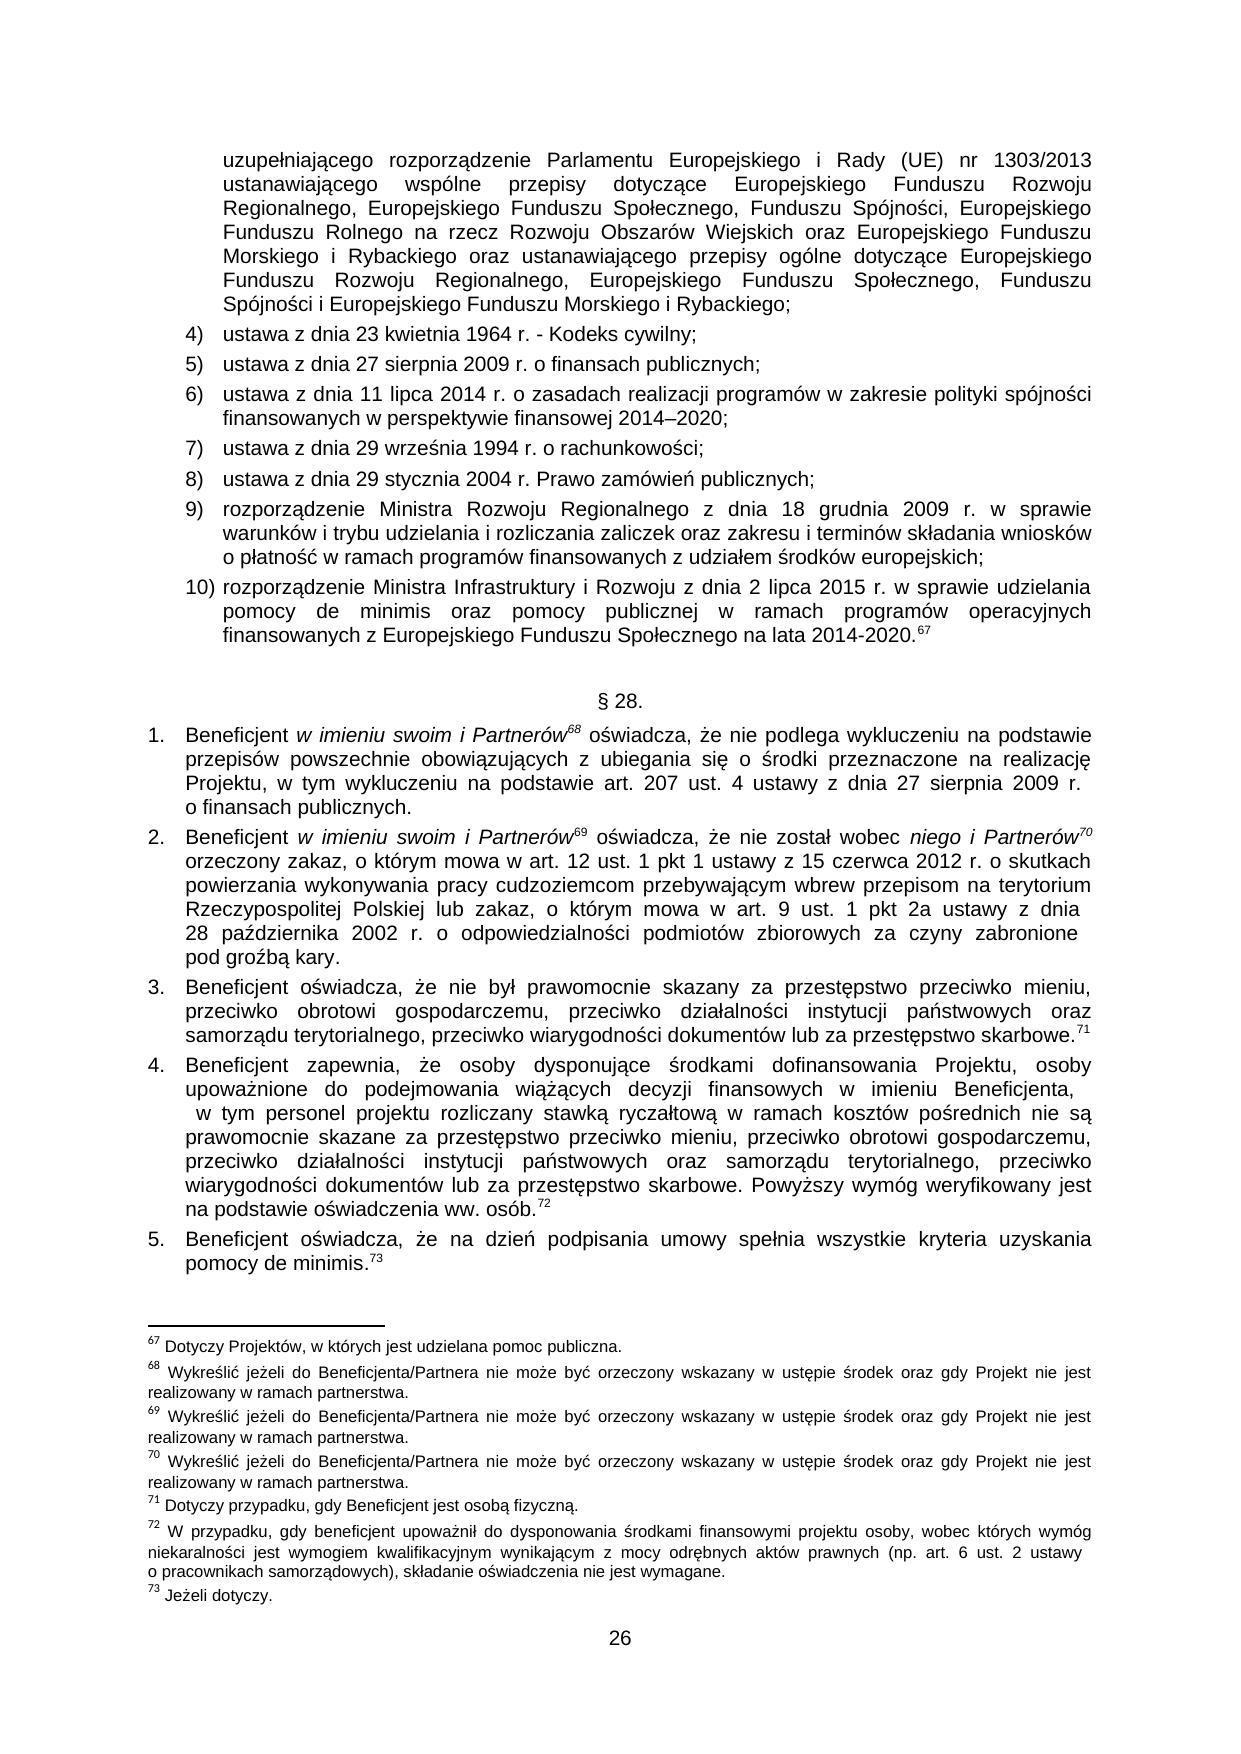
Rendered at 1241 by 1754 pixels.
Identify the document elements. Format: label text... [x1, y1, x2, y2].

list ustawa z dnia 29 stycznia 2004 r. Prawo zamówień publicznych; [185, 466, 1092, 490]
list ustawa z dnia 23 kwietnia 1964 r. - Kodeks cywilny; [185, 322, 1092, 346]
list ustawa z dnia 27 sierpnia 2009 r. o finansach publicznych; [185, 352, 1092, 376]
list Beneficjent oświadcza, że nie był prawomocnie skazany za przestępstwo przeciwko mieniu, przeciwko obrotowi gospodarczemu, przeciwko działalności instytucji państwowych oraz samorządu terytorialnego, przeciwko wiarygodności dokumentów lub za przestępstwo skarbowe. [148, 975, 1092, 1047]
list ustawa z dnia 29 września 1994 r. o rachunkowości; [185, 436, 1092, 460]
text § 28. [148, 689, 1092, 713]
list Beneficjent oświadcza, że na dzień podpisania umowy spełnia wszystkie kryteria uzyskania pomocy de minimis. [148, 1227, 1092, 1275]
list Beneficjent zapewnia, że osoby dysponujące środkami dofinansowania Projektu, osoby upoważnione do podejmowania wiążących decyzji finansowych w imieniu Beneficjenta, w tym personel projektu rozliczany stawką ryczałtową w ramach kosztów pośrednich nie są prawomocnie skazane za przestępstwo przeciwko mieniu, przeciwko obrotowi gospodarczemu, przeciwko działalności instytucji państwowych oraz samorządu terytorialnego, przeciwko wiarygodności dokumentów lub za przestępstwo skarbowe. Powyższy wymóg weryfikowany jest na podstawie oświadczenia ww. osób. [148, 1053, 1092, 1221]
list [185, 148, 1092, 315]
list rozporządzenie Ministra Infrastruktury i Rozwoju z dnia 2 lipca 2015 r. w sprawie udzielania pomocy de minimis oraz pomocy publicznej w ramach programów operacyjnych finansowanych z Europejskiego Funduszu Społecznego na lata 2014-2020. [185, 575, 1092, 647]
list Beneficjent w imieniu swoim i Partnerów oświadcza, że nie podlega wykluczeniu na podstawie przepisów powszechnie obowiązujących z ubiegania się o środki przeznaczone na realizację Projektu, w tym wykluczeniu na podstawie art. 207 ust. 4 ustawy z dnia 27 sierpnia 2009 r. o finansach publicznych. [148, 723, 1092, 818]
list rozporządzenie Ministra Rozwoju Regionalnego z dnia 18 grudnia 2009 r. w sprawie warunków i trybu udzielania i rozliczania zaliczek oraz zakresu i terminów składania wniosków o płatność w ramach programów finansowanych z udziałem środków europejskich; [185, 497, 1092, 568]
list ustawa z dnia 11 lipca 2014 r. o zasadach realizacji programów w zakresie polityki spójności finansowanych w perspektywie finansowej 2014–2020; [185, 382, 1092, 430]
list Beneficjent w imieniu swoim i Partnerów oświadcza, że nie został wobec niego i Partnerów orzeczony zakaz, o którym mowa w art. 12 ust. 1 pkt 1 ustawy z 15 czerwca 2012 r. o skutkach powierzania wykonywania pracy cudzoziemcom przebywającym wbrew przepisom na terytorium Rzeczypospolitej Polskiej lub zakaz, o którym mowa w art. 9 ust. 1 pkt 2a ustawy z dnia 28 października 2002 r. o odpowiedzialności podmiotów zbiorowych za czyny zabronione pod groźbą kary. [148, 825, 1092, 968]
